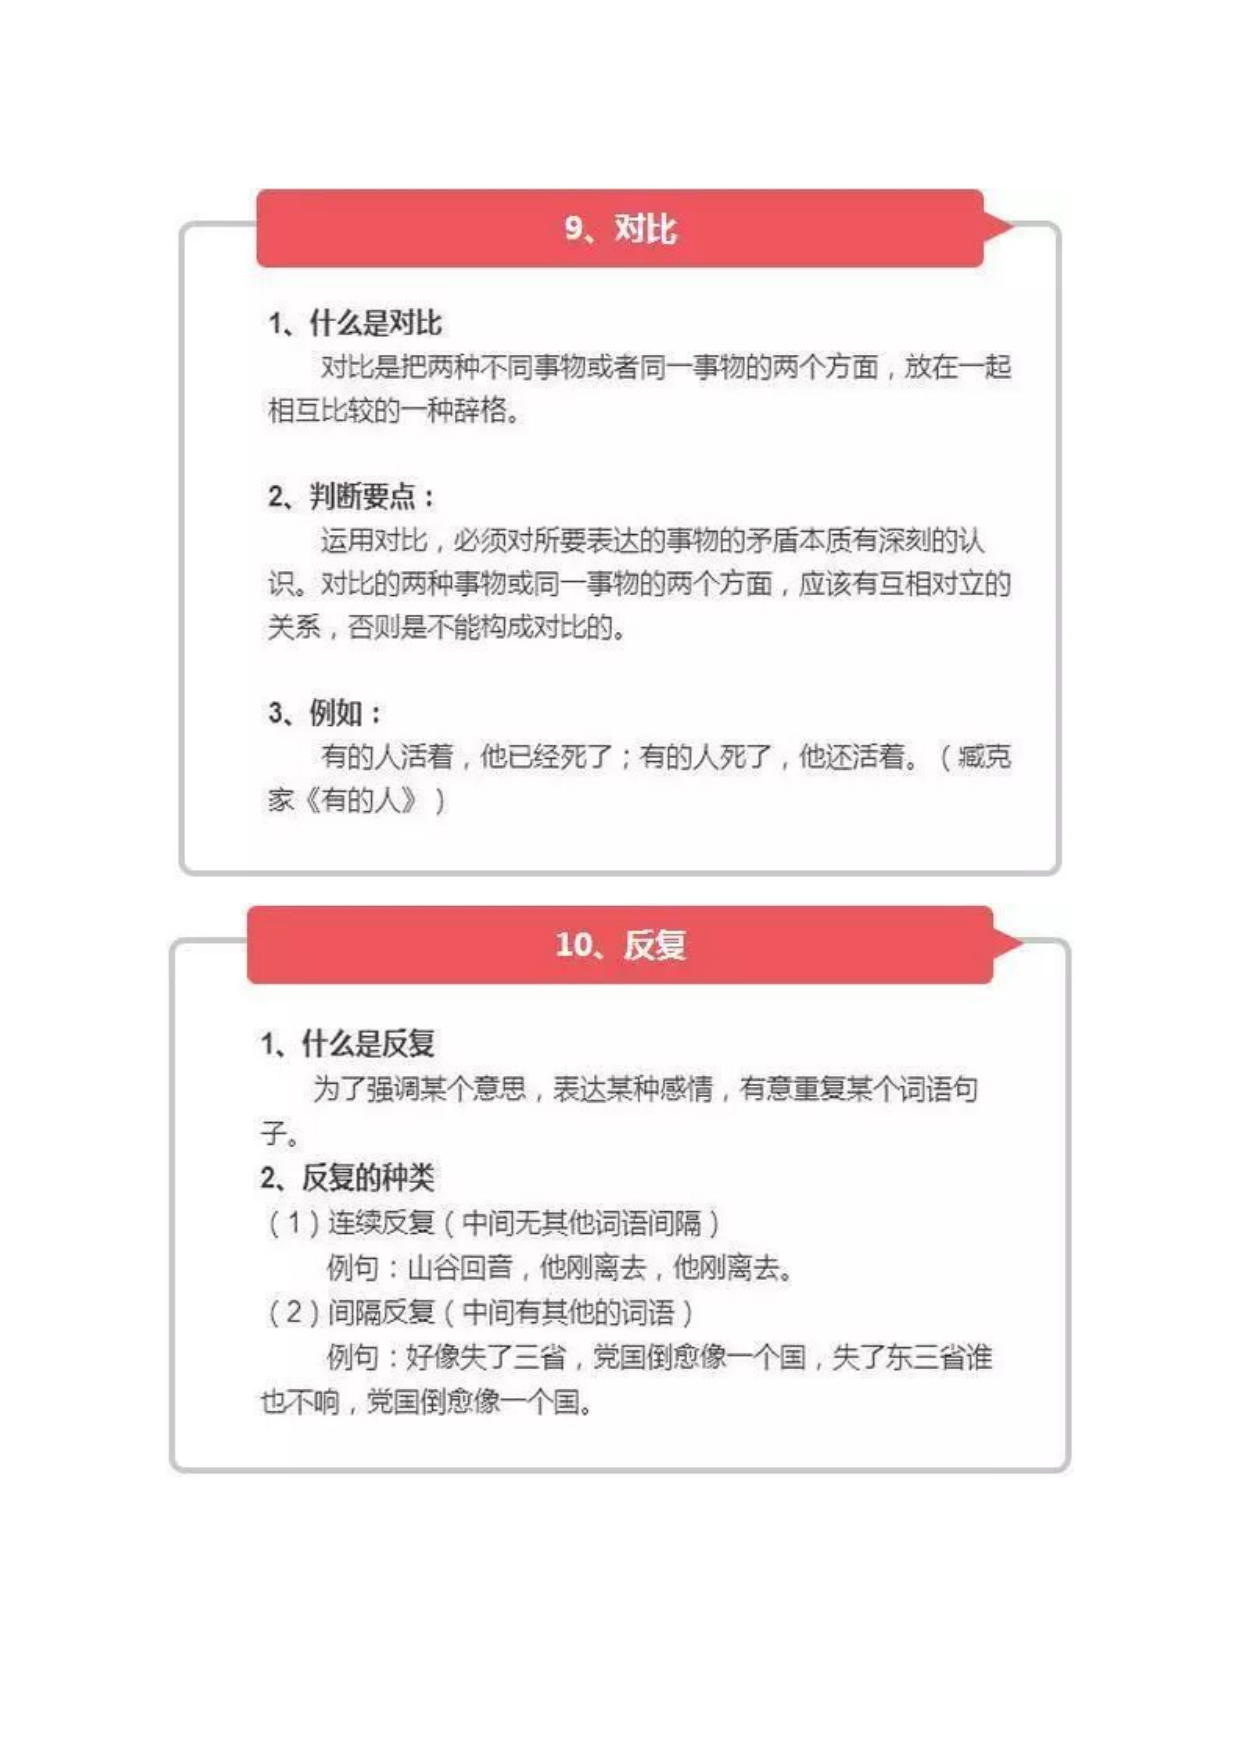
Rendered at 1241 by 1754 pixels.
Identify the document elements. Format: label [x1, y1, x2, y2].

picture [166, 903, 1074, 1477]
picture [174, 188, 1067, 880]
